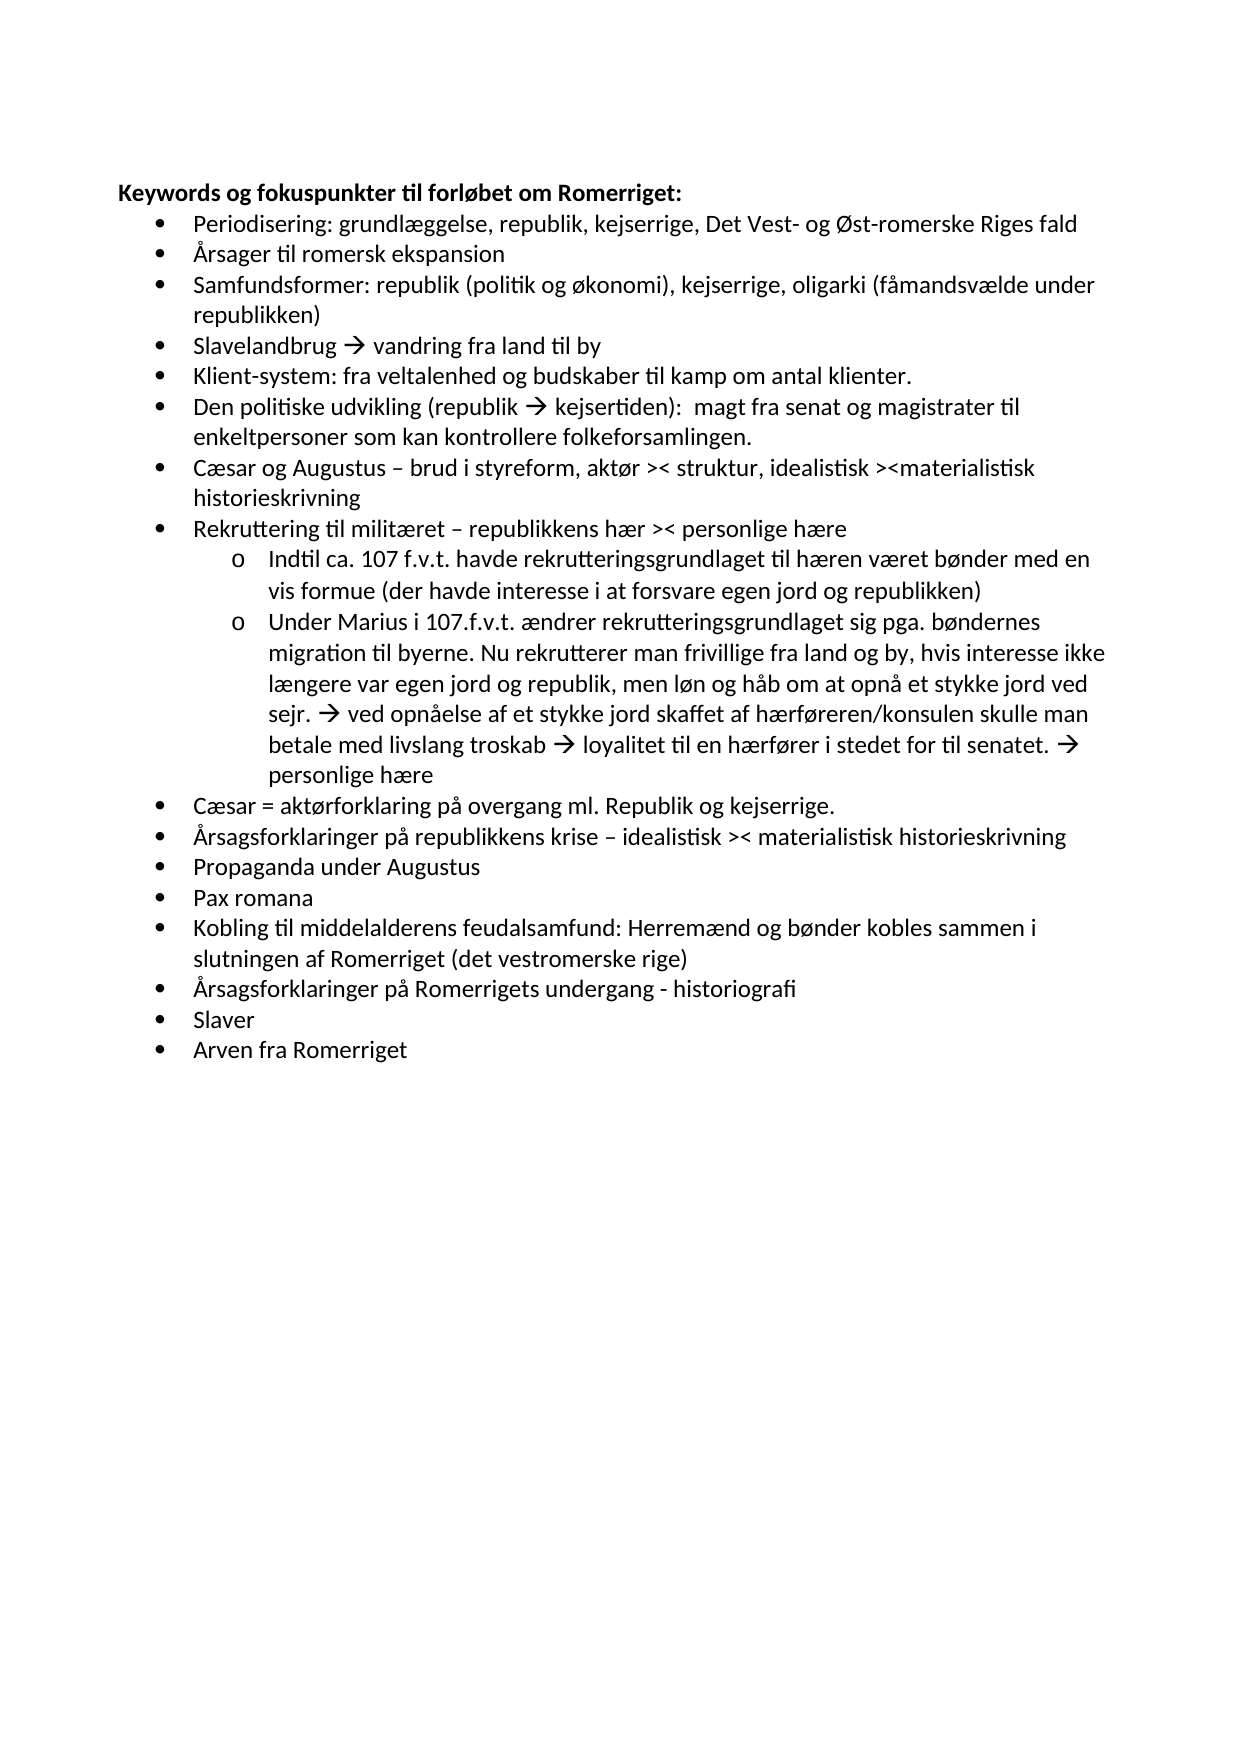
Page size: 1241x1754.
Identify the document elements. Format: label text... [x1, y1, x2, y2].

list Pax romana [156, 882, 1122, 912]
list Indtil ca. 107 f.v.t. havde rekrutteringsgrundlaget til hæren været bønder med en vis formue (der havde interesse i at forsvare egen jord og republikken) [231, 543, 1122, 606]
list Samfundsformer: republik (politik og økonomi), kejserrige, oligarki (fåmandsvælde under republikken) [156, 269, 1122, 330]
list Cæsar og Augustus – brud i styreform, aktør >< struktur, idealistisk ><materialistisk historieskrivning [156, 452, 1122, 513]
list Slavelandbrug vandring fra land til by [156, 330, 1122, 360]
list Cæsar = aktørforklaring på overgang ml. Republik og kejserrige. [156, 790, 1122, 821]
list Arven fra Romerriget [156, 1034, 1122, 1065]
list Propaganda under Augustus [156, 851, 1122, 882]
list Rekruttering til militæret – republikkens hær >< personlige hære [156, 513, 1122, 543]
list Periodisering: grundlæggelse, republik, kejserrige, Det Vest- og Øst-romerske Riges fald [156, 208, 1122, 238]
list Årsagsforklaringer på republikkens krise – idealistisk >< materialistisk historieskrivning [156, 821, 1122, 851]
list Klient-system: fra veltalenhed og budskaber til kamp om antal klienter. [156, 360, 1122, 391]
text Keywords og fokuspunkter til forløbet om Romerriget: [118, 177, 1122, 208]
list Årsager til romersk ekspansion [156, 238, 1122, 269]
list Kobling til middelalderens feudalsamfund: Herremænd og bønder kobles sammen i slutningen af Romerriget (det vestromerske rige) [156, 912, 1122, 973]
list Under Marius i 107.f.v.t. ændrer rekrutteringsgrundlaget sig pga. bøndernes migration til byerne. Nu rekrutterer man frivillige fra land og by, hvis interesse ikke længere var egen jord og republik, men løn og håb om at opnå et stykke jord ved sejr. ved opnåelse af et stykke jord skaffet af hærføreren/konsulen skulle man betale med livslang troskab loyalitet til en hærfører i stedet for til senatet. personlige hære [231, 606, 1122, 790]
list Den politiske udvikling (republik kejsertiden): magt fra senat og magistrater til enkeltpersoner som kan kontrollere folkeforsamlingen. [156, 391, 1122, 452]
list Årsagsforklaringer på Romerrigets undergang - historiografi [156, 973, 1122, 1004]
list Slaver [156, 1004, 1122, 1034]
